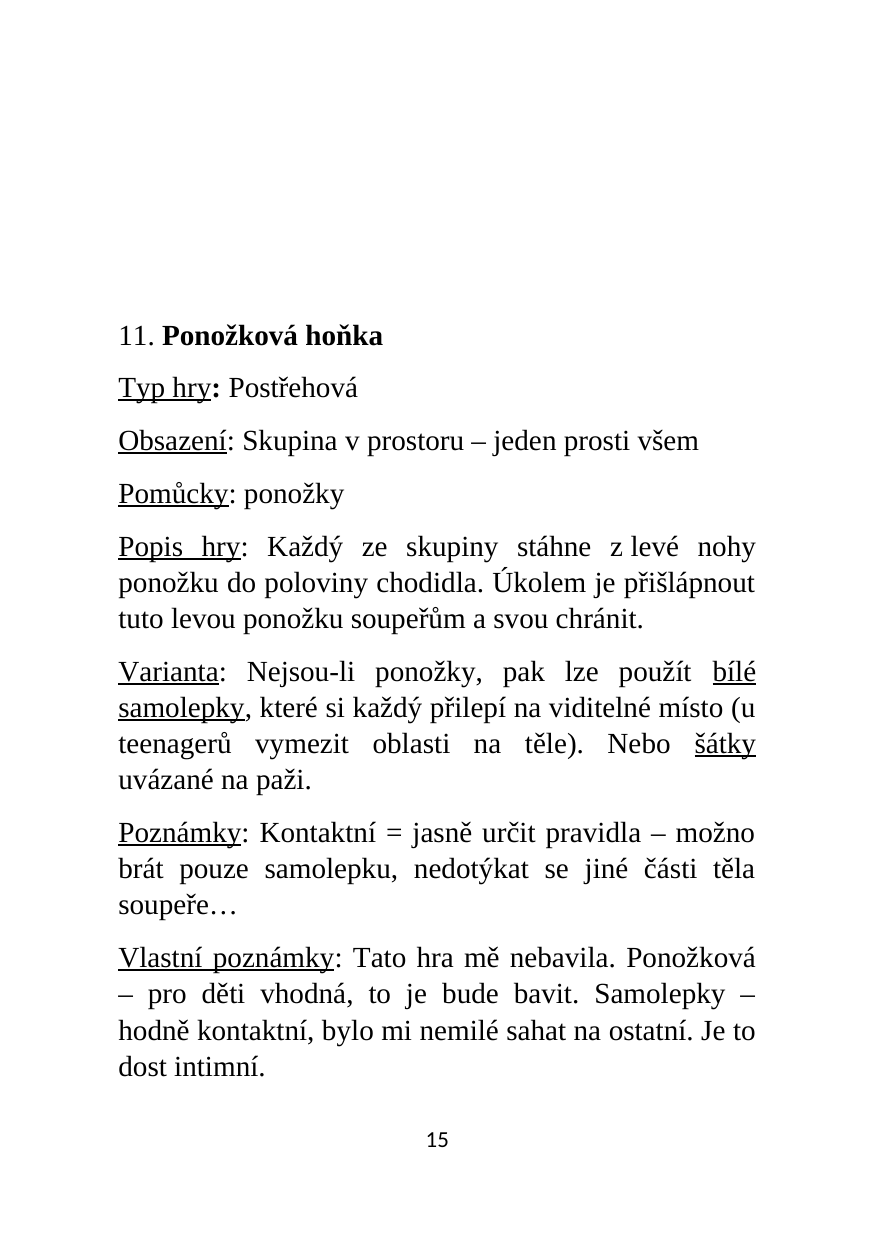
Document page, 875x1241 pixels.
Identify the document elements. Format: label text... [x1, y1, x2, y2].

text Popis hry: Každý ze skupiny stáhne z levé nohy ponožku do poloviny chodidla. Úkolem je přišlápnout tuto levou ponožku soupeřům a svou chránit. [118, 529, 756, 635]
text Pomůcky: ponožky [118, 476, 756, 509]
text 11. Ponožková hoňka [118, 318, 756, 351]
text Poznámky: Kontaktní = jasně určit pravidla – možno brát pouze samolepku, nedotýkat se jiné části těla soupeře… [118, 815, 756, 921]
text Varianta: Nejsou-li ponožky, pak lze použít bílé samolepky, které si každý přilepí na viditelné místo (u teenagerů vymezit oblasti na těle). Nebo šátky uvázané na paži. [118, 654, 756, 796]
text Obsazení: Skupina v prostoru – jeden prosti všem [118, 423, 756, 457]
text Typ hry: Postřehová [118, 370, 756, 404]
text Vlastní poznámky: Tato hra mě nebavila. Ponožková – pro děti vhodná, to je bude bavit. Samolepky – hodně kontaktní, bylo mi nemilé sahat na ostatní. Je to dost intimní. [118, 940, 756, 1082]
